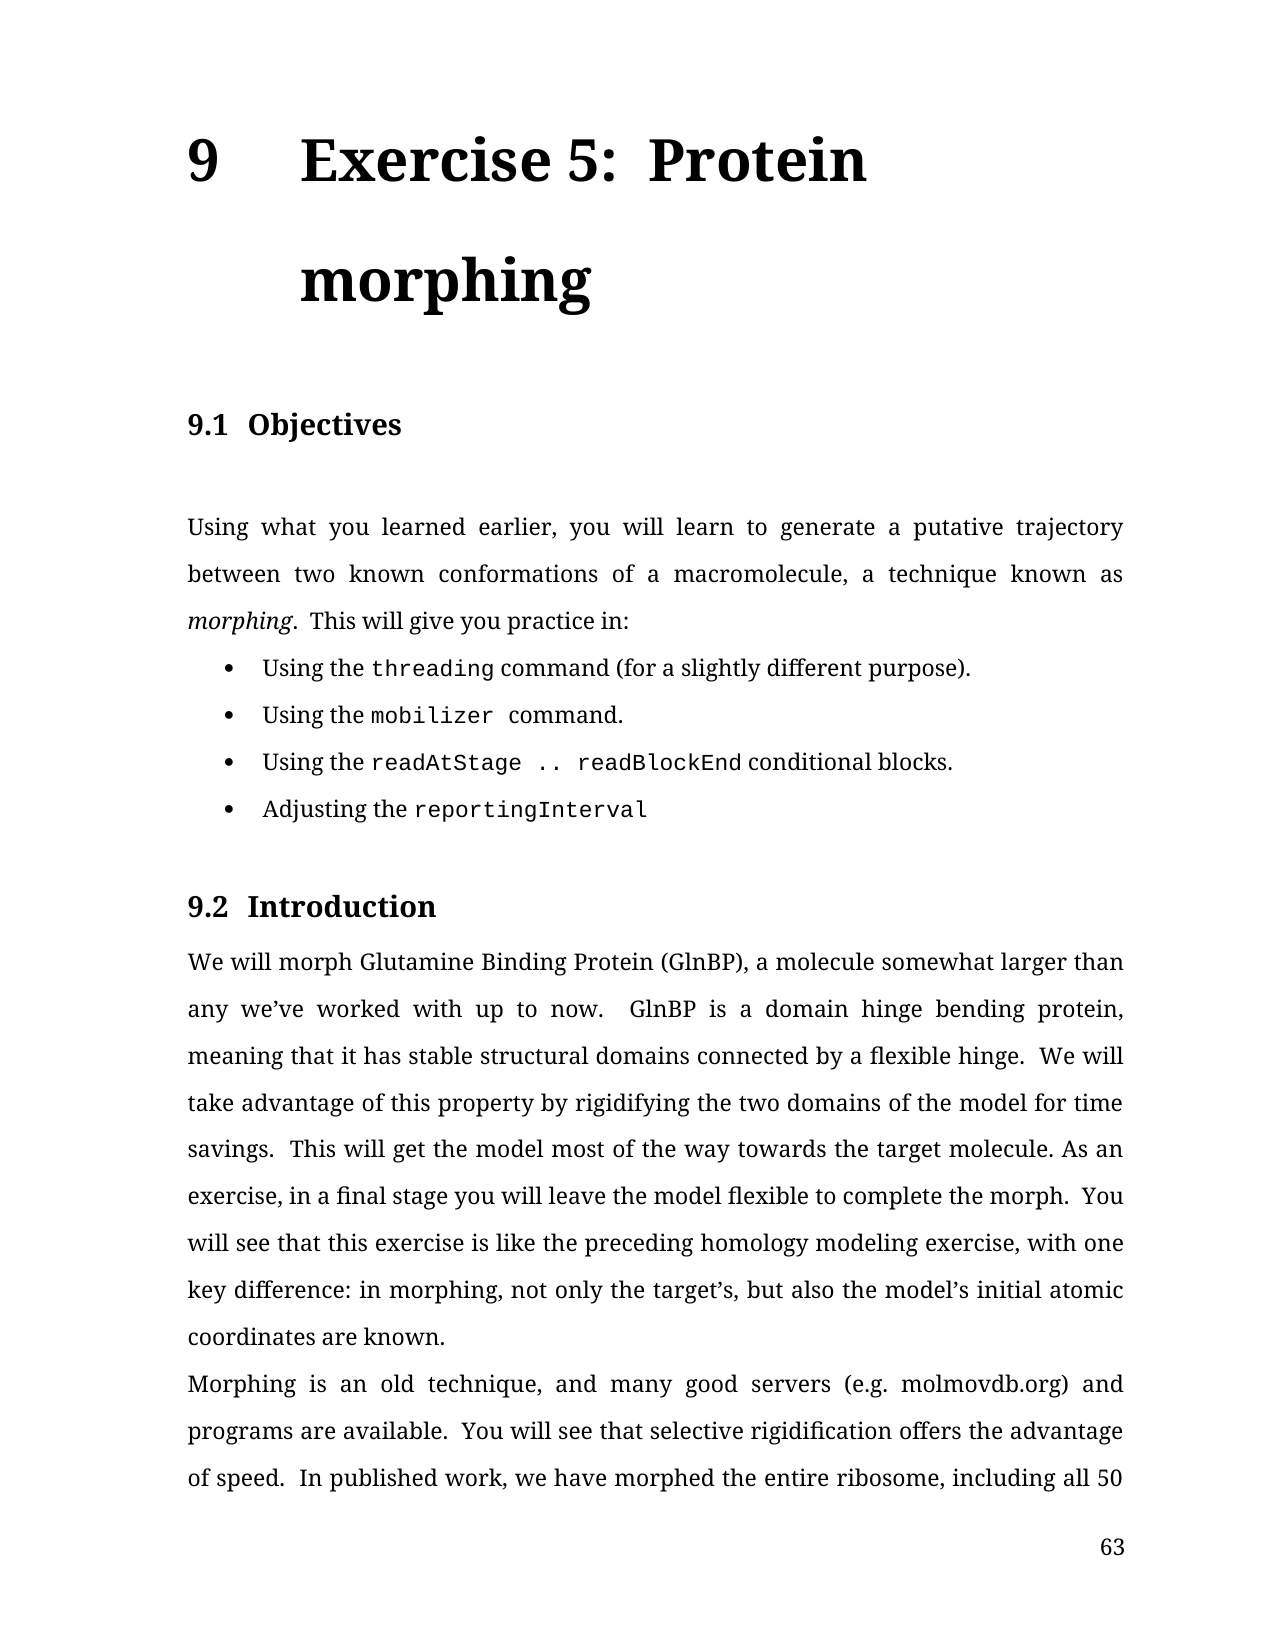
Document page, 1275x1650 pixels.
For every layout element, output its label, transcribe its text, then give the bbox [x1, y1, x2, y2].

list Adjusting the reportingInterval [225, 792, 1125, 824]
subtitle Exercise 5: Protein morphing [187, 119, 1125, 318]
text Using what you learned earlier, you will learn to generate a putative trajectory between two known conformations of a macromolecule, a technique known as morphing. This will give you practice in: [187, 511, 1125, 636]
list Using the readAtStage .. readBlockEnd conditional blocks. [225, 746, 1125, 777]
subtitle Introduction [187, 886, 1125, 926]
subtitle Objectives [187, 404, 1125, 444]
list Using the threading command (for a slightly different purpose). [225, 652, 1125, 683]
list Using the mobilizer command. [225, 698, 1125, 730]
text We will morph Glutamine Binding Protein (GlnBP), a molecule somewhat larger than any we’ve worked with up to now. GlnBP is a domain hinge bending protein, meaning that it has stable structural domains connected by a flexible hinge. We will take advantage of this property by rigidifying the two domains of the model for time savings. This will get the model most of the way towards the target molecule. As an exercise, in a final stage you will leave the model flexible to complete the morph. You will see that this exercise is like the preceding homology modeling exercise, with one key difference: in morphing, not only the target’s, but also the model’s initial atomic coordinates are known. [187, 946, 1125, 1352]
